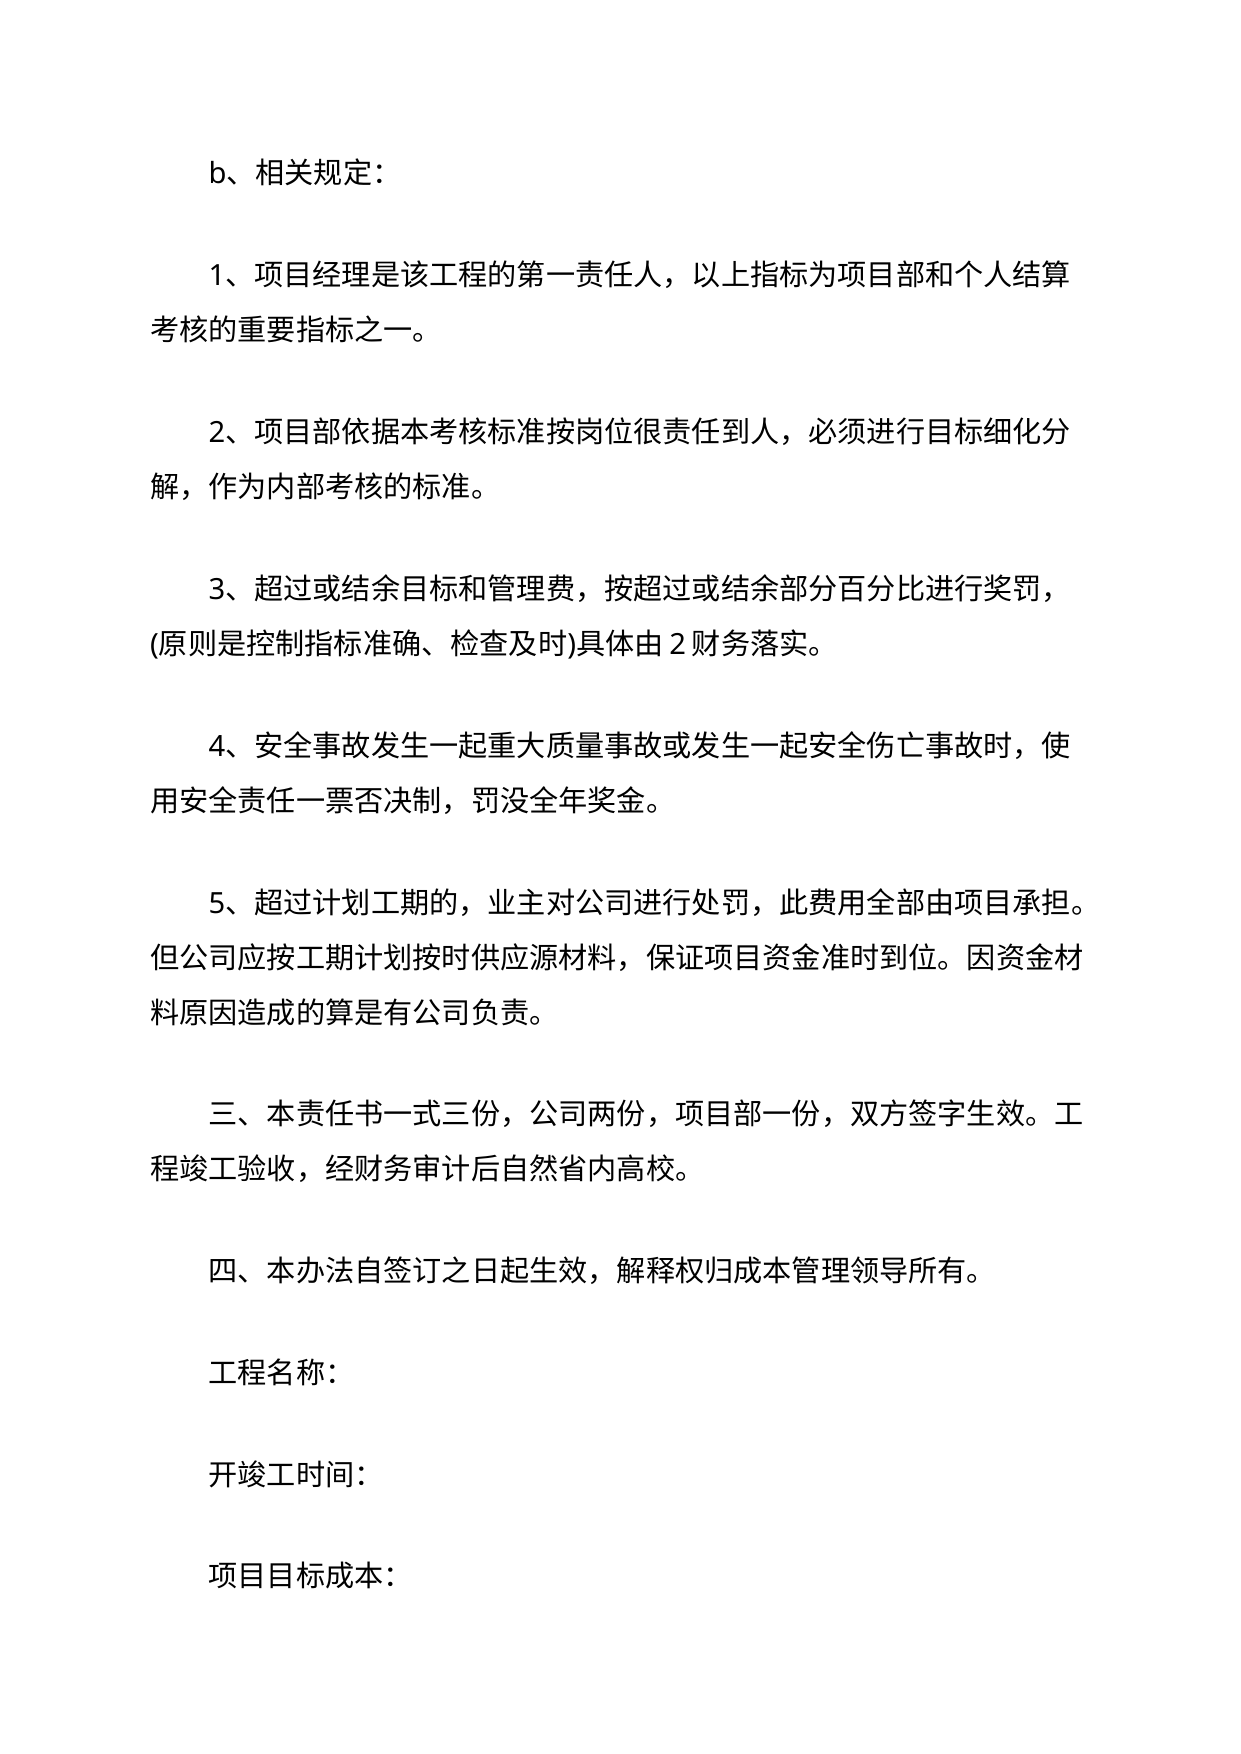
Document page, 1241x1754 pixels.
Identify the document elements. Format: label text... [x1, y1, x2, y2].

text 5、超过计划工期的，业主对公司进行处罚，此费用全部由项目承担。但公司应按工期计划按时供应源材料，保证项目资金准时到位。因资金材料原因造成的算是有公司负责。 [150, 879, 1090, 1031]
text 4、安全事故发生一起重大质量事故或发生一起安全伤亡事故时，使用安全责任一票否决制，罚没全年奖金。 [150, 722, 1090, 820]
text 开竣工时间： [150, 1451, 1090, 1493]
text 3、超过或结余目标和管理费，按超过或结余部分百分比进行奖罚，(原则是控制指标准确、检查及时)具体由2财务落实。 [150, 566, 1090, 663]
text 项目目标成本： [150, 1553, 1090, 1595]
text 工程名称： [150, 1349, 1090, 1392]
text 2、项目部依据本考核标准按岗位很责任到人，必须进行目标细化分解，作为内部考核的标准。 [150, 409, 1090, 506]
text b、相关规定： [150, 150, 1090, 192]
text 1、项目经理是该工程的第一责任人，以上指标为项目部和个人结算考核的重要指标之一。 [150, 252, 1090, 349]
text 三、本责任书一式三份，公司两份，项目部一份，双方签字生效。工程竣工验收，经财务审计后自然省内高校。 [150, 1091, 1090, 1188]
text 四、本办法自签订之日起生效，解释权归成本管理领导所有。 [150, 1248, 1090, 1290]
